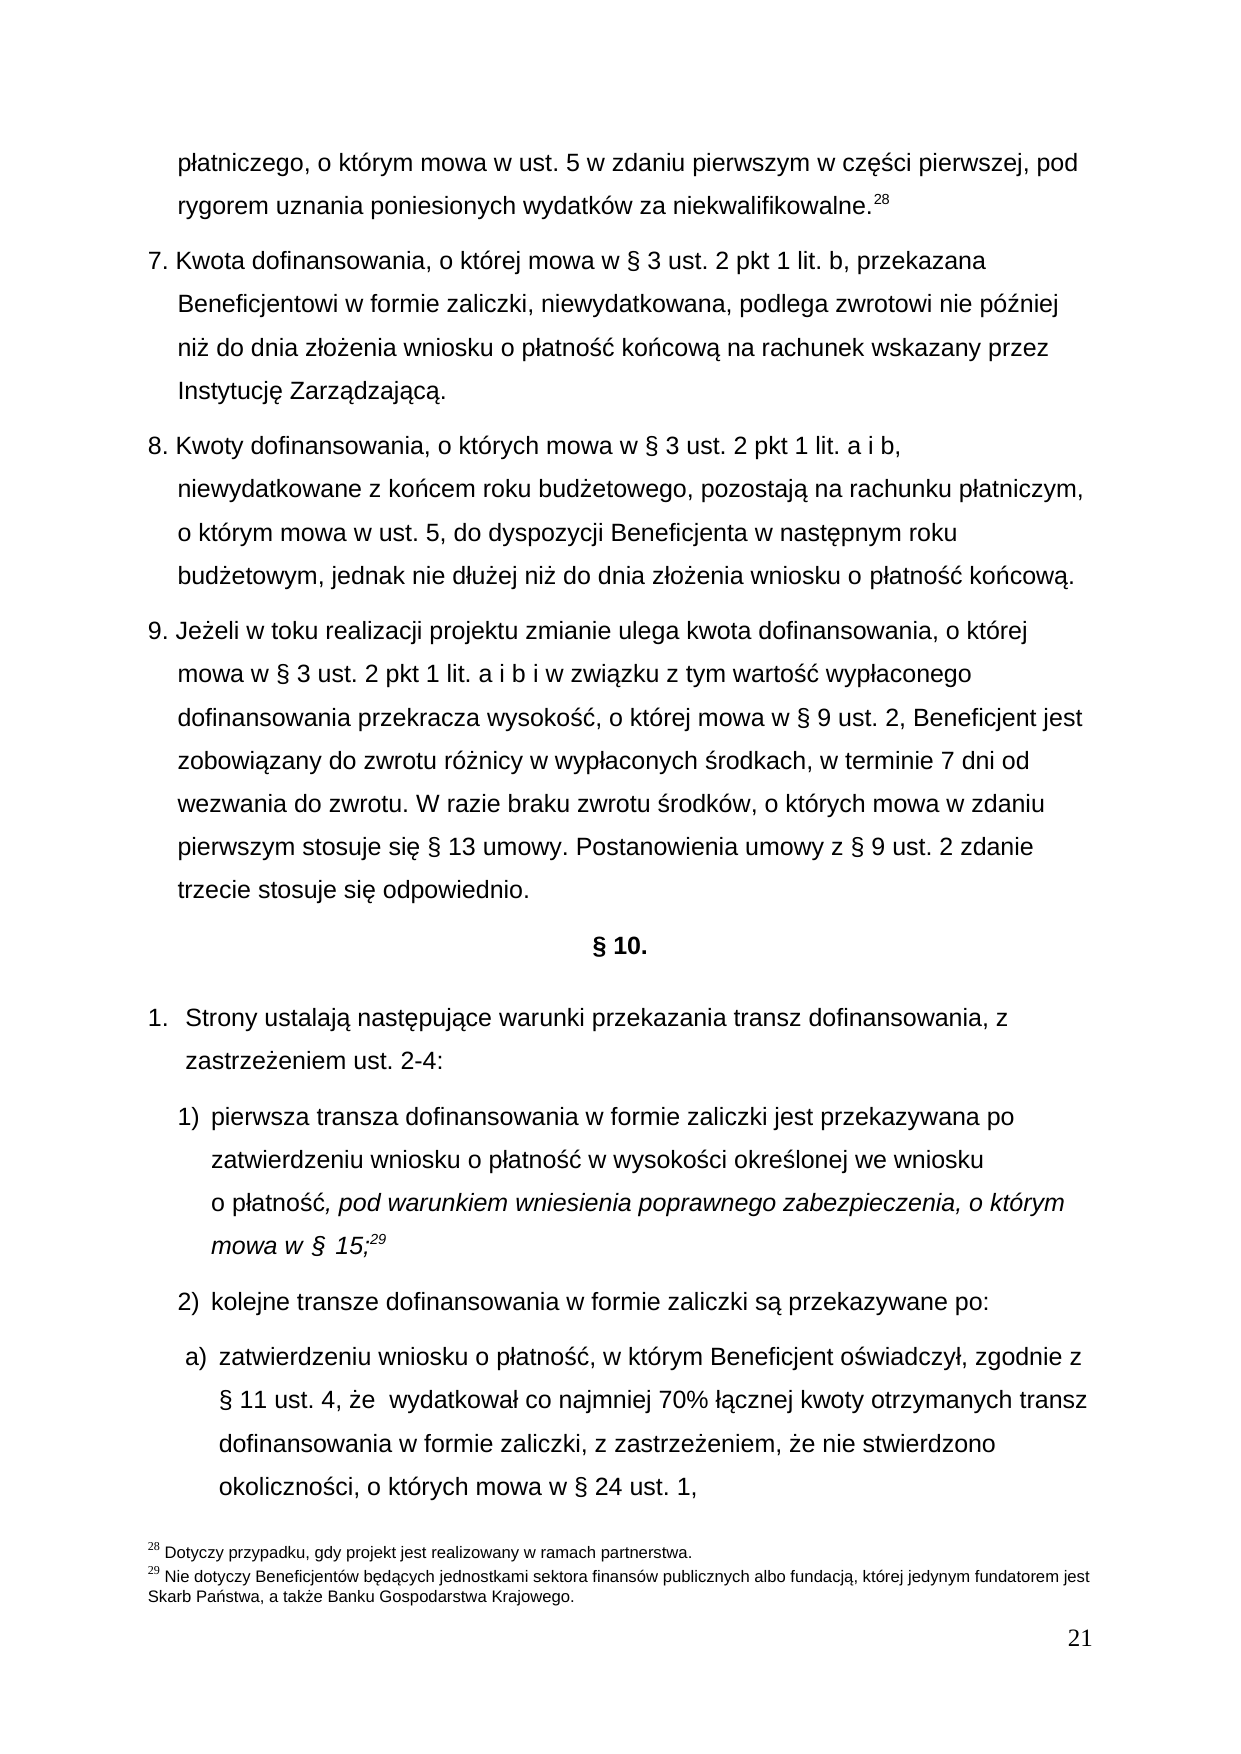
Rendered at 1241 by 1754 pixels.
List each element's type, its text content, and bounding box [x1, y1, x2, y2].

text 8. Kwoty dofinansowania, o których mowa w § 3 ust. 2 pkt 1 lit. a i b, niewydatkowane z końcem roku budżetowego, pozostają na rachunku płatniczym, o którym mowa w ust. 5, do dyspozycji Beneficjenta w następnym roku budżetowym, jednak nie dłużej niż do dnia złożenia wniosku o płatność końcową. [148, 431, 1093, 589]
list pierwsza transza dofinansowania w formie zaliczki jest przekazywana po zatwierdzeniu wniosku o płatność w wysokości określonej we wniosku o płatność, pod warunkiem wniesienia poprawnego zabezpieczenia, o którym mowa w § 15; [177, 1102, 1093, 1260]
text § 10. [148, 931, 1093, 959]
list zatwierdzeniu wniosku o płatność, w którym Beneficjent oświadczył, zgodnie z § 11 ust. 4, że wydatkował co najmniej 70% łącznej kwoty otrzymanych transz dofinansowania w formie zaliczki, z zastrzeżeniem, że nie stwierdzono okoliczności, o których mowa w § 24 ust. 1, [185, 1342, 1093, 1501]
text 7. Kwota dofinansowania, o której mowa w § 3 ust. 2 pkt 1 lit. b, przekazana Beneficjentowi w formie zaliczki, niewydatkowana, podlega zwrotowi nie później niż do dnia złożenia wniosku o płatność końcową na rachunek wskazany przez Instytucję Zarządzającą. [148, 246, 1093, 404]
list kolejne transze dofinansowania w formie zaliczki są przekazywane po: [177, 1287, 1093, 1316]
list Strony ustalają następujące warunki przekazania transz dofinansowania, z zastrzeżeniem ust. 2-4: [148, 1003, 1093, 1075]
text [148, 148, 1093, 219]
text 9. Jeżeli w toku realizacji projektu zmianie ulega kwota dofinansowania, o której mowa w § 3 ust. 2 pkt 1 lit. a i b i w związku z tym wartość wypłaconego dofinansowania przekracza wysokość, o której mowa w § 9 ust. 2, Beneficjent jest zobowiązany do zwrotu różnicy w wypłaconych środkach, w terminie 7 dni od wezwania do zwrotu. W razie braku zwrotu środków, o których mowa w zdaniu pierwszym stosuje się § 13 umowy. Postanowienia umowy z § 9 ust. 2 zdanie trzecie stosuje się odpowiednio. [148, 616, 1093, 904]
